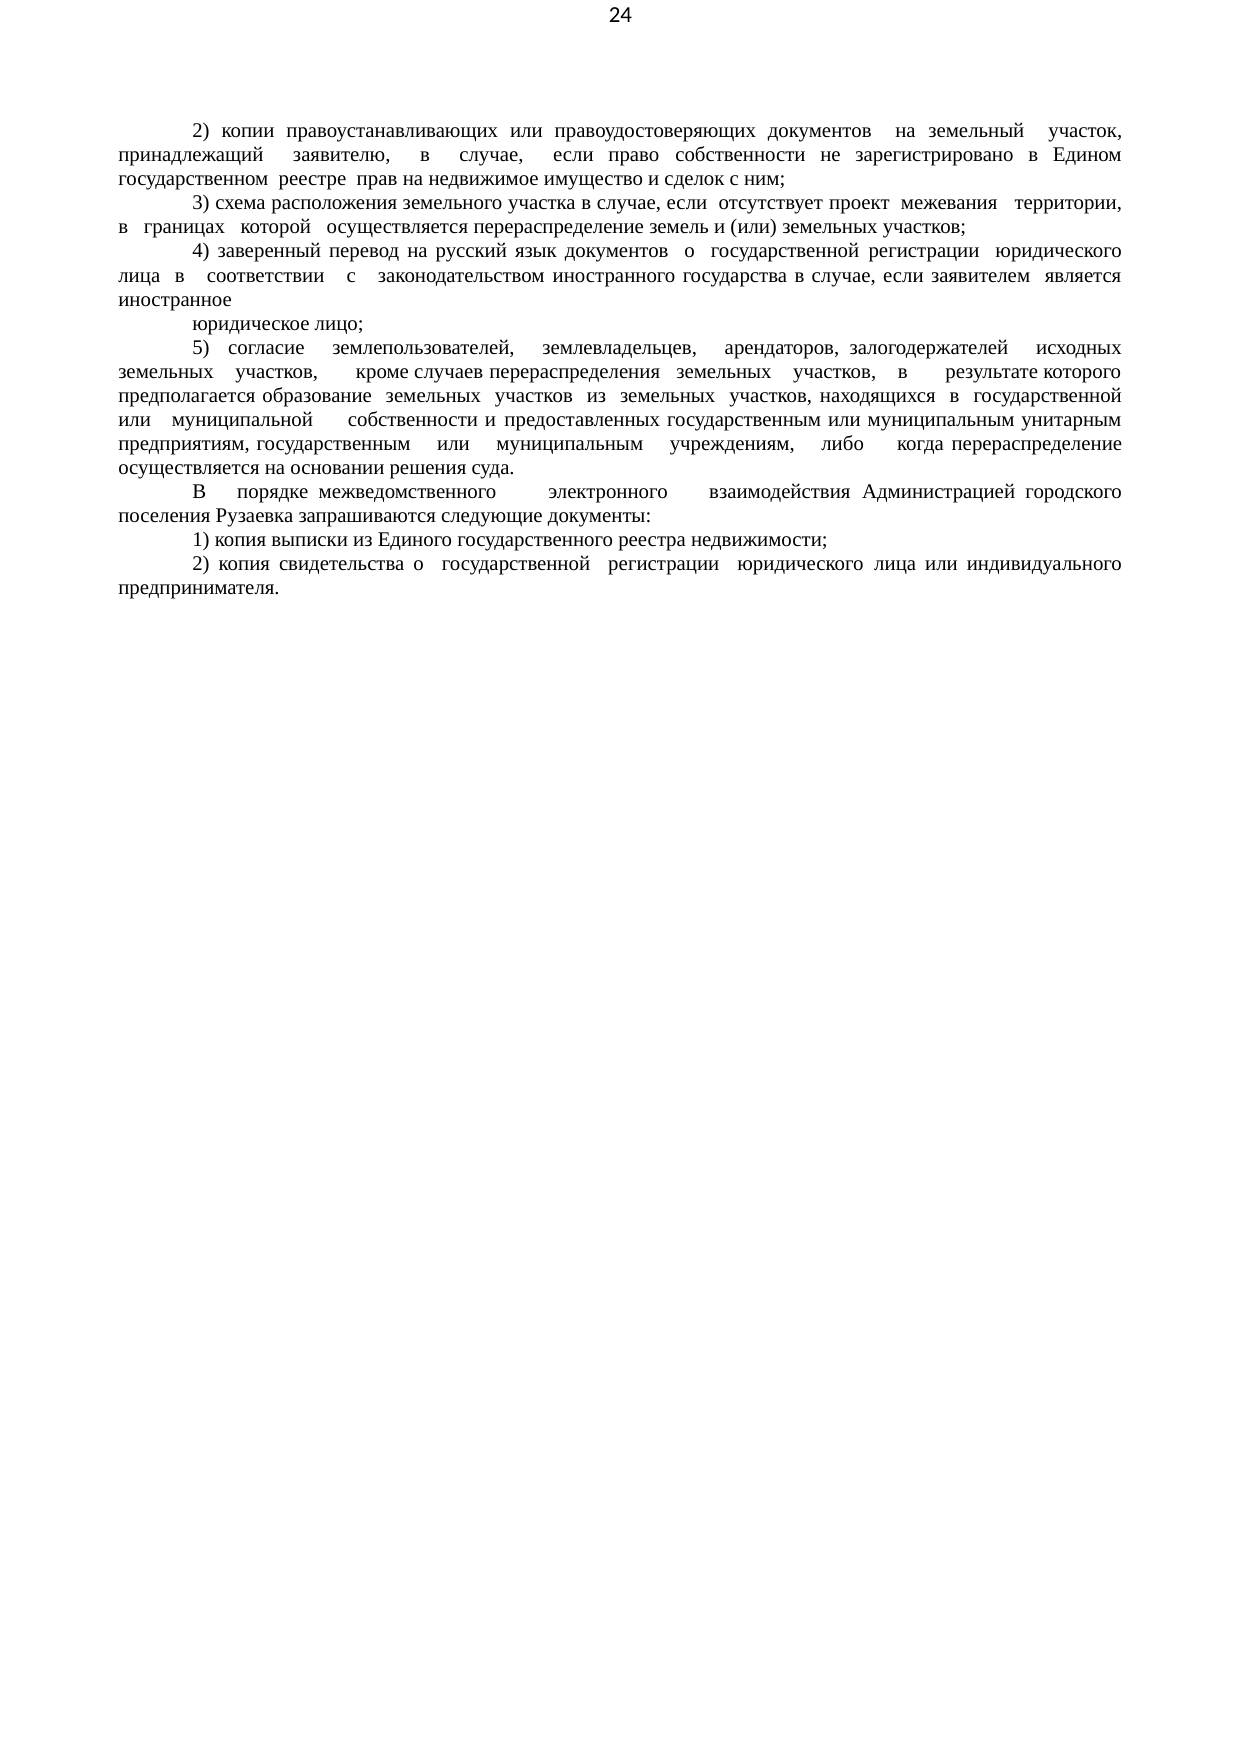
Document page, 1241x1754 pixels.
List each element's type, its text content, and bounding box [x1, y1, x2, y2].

text 1) копия выписки из Единого государственного реестра недвижимости; [118, 527, 1122, 551]
text 4) заверенный перевод на русский язык документов о государственной регистрации юридического лица в соответствии с законодательством иностранного государства в случае, если заявителем является иностранное [118, 238, 1122, 311]
text В порядке межведомственного электронного взаимодействия Администрацией городского поселения Рузаевка запрашиваются следующие документы: [118, 479, 1122, 527]
text 5) согласие землепользователей, землевладельцев, арендаторов, залогодержателей исходных земельных участков, кроме случаев перераспределения земельных участков, в результате которого предполагается образование земельных участков из земельных участков, находящихся в государственной или муниципальной собственности и предоставленных государственным или муниципальным унитарным предприятиям, государственным или муниципальным учреждениям, либо когда перераспределение осуществляется на основании решения суда. [118, 335, 1122, 479]
text 2) копии правоустанавливающих или правоудостоверяющих документов на земельный участок, принадлежащий заявителю, в случае, если право собственности не зарегистрировано в Едином государственном реестре прав на недвижимое имущество и сделок с ним; [118, 118, 1122, 190]
text 2) копия свидетельства о государственной регистрации юридического лица или индивидуального предпринимателя. [118, 551, 1122, 599]
text 3) схема расположения земельного участка в случае, если отсутствует проект межевания территории, в границах которой осуществляется перераспределение земель и (или) земельных участков; [118, 190, 1122, 238]
text юридическое лицо; [118, 311, 1122, 335]
